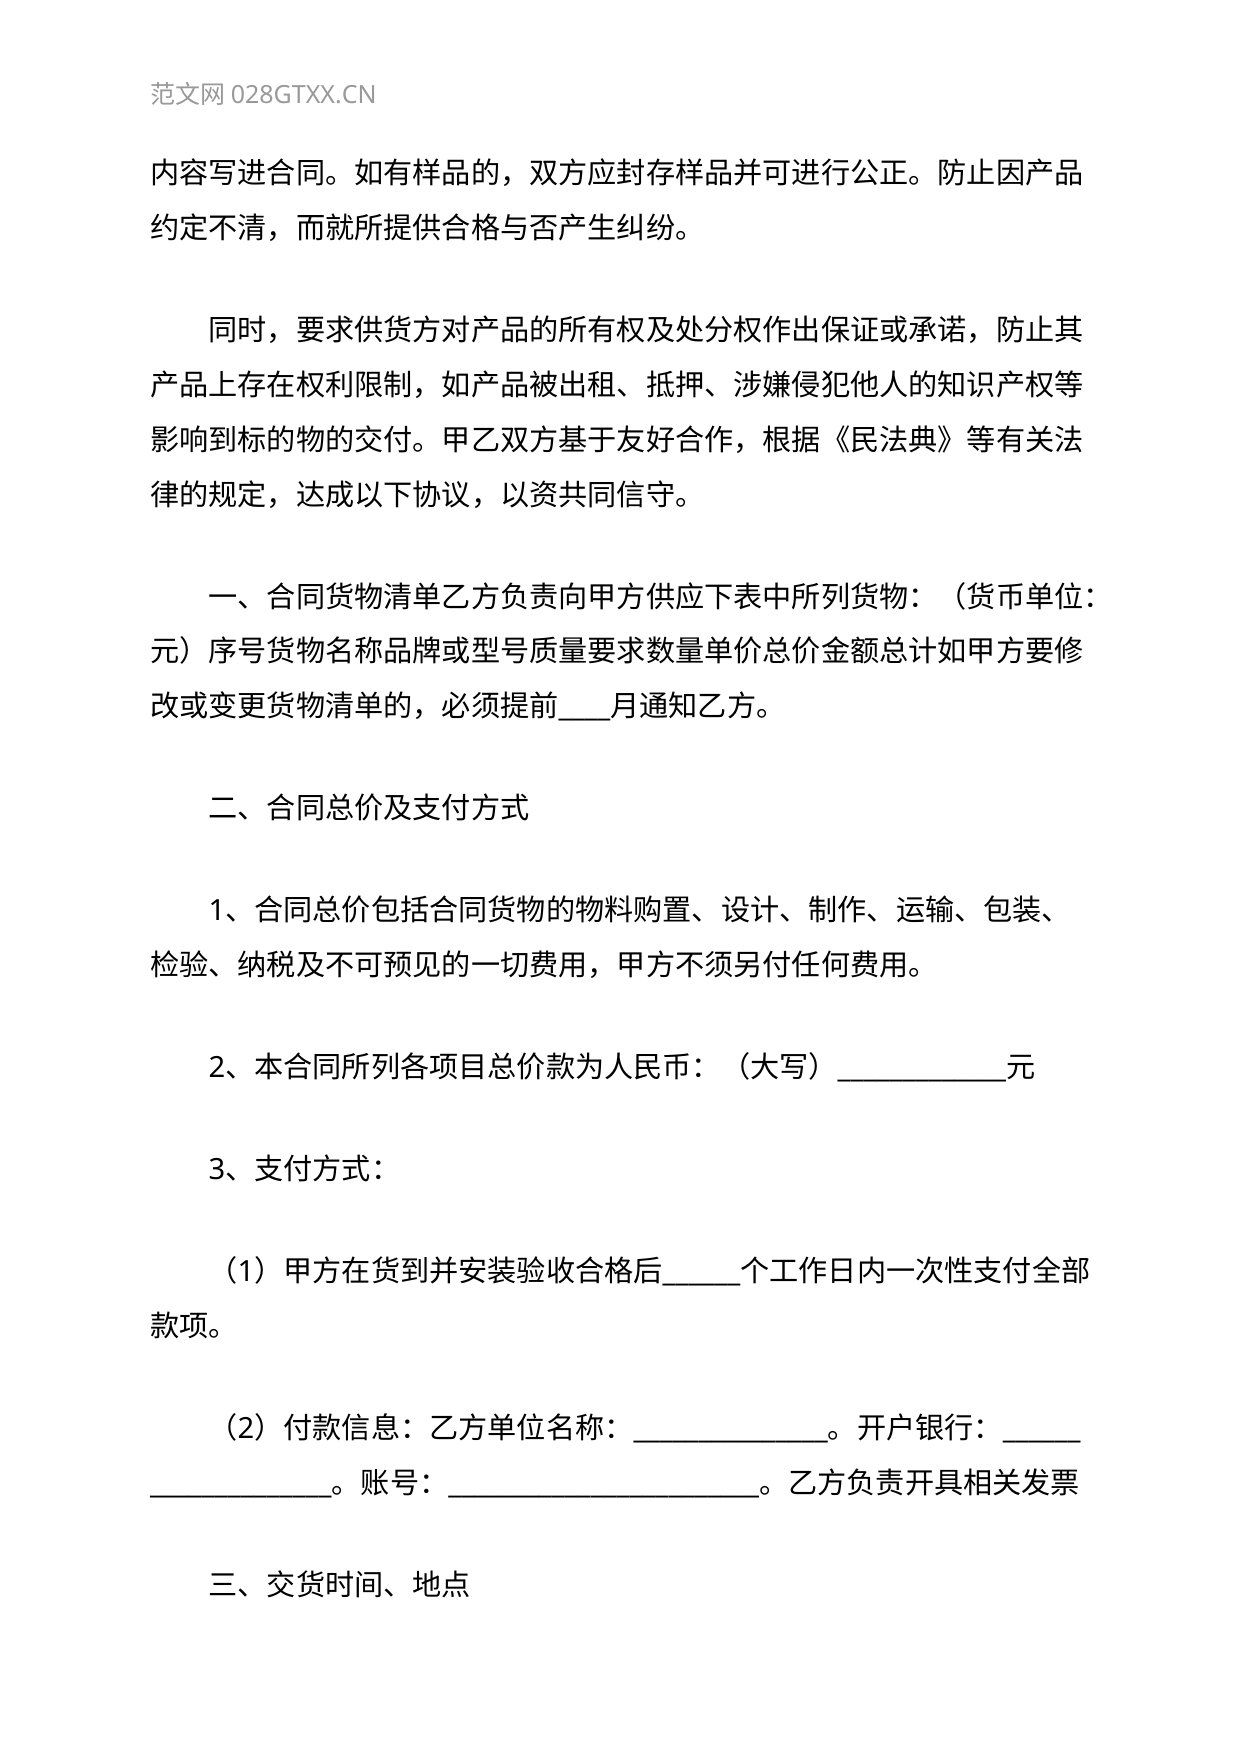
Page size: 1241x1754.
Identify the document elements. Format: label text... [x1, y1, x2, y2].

text 3、支付方式： [150, 1145, 1090, 1188]
text （2）付款信息：乙方单位名称：_______________。开户银行：____________________。账号：________________________。乙方负责开具相关发票 [150, 1404, 1090, 1502]
text 一、合同货物清单乙方负责向甲方供应下表中所列货物：（货币单位：元）序号货物名称品牌或型号质量要求数量单价总价金额总计如甲方要修改或变更货物清单的，必须提前____月通知乙方。 [150, 573, 1090, 725]
text 1、合同总价包括合同货物的物料购置、设计、制作、运输、包装、检验、纳税及不可预见的一切费用，甲方不须另付任何费用。 [150, 887, 1090, 984]
text 同时，要求供货方对产品的所有权及处分权作出保证或承诺，防止其产品上存在权利限制，如产品被出租、抵押、涉嫌侵犯他人的知识产权等影响到标的物的交付。甲乙双方基于友好合作，根据《民法典》等有关法律的规定，达成以下协议，以资共同信守。 [150, 307, 1090, 514]
text 二、合同总价及支付方式 [150, 785, 1090, 827]
text （1）甲方在货到并安装验收合格后______个工作日内一次性支付全部款项。 [150, 1247, 1090, 1345]
text 2、本合同所列各项目总价款为人民币：（大写）_____________元 [150, 1043, 1090, 1086]
text 三、交货时间、地点 [150, 1561, 1090, 1603]
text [150, 150, 1090, 247]
